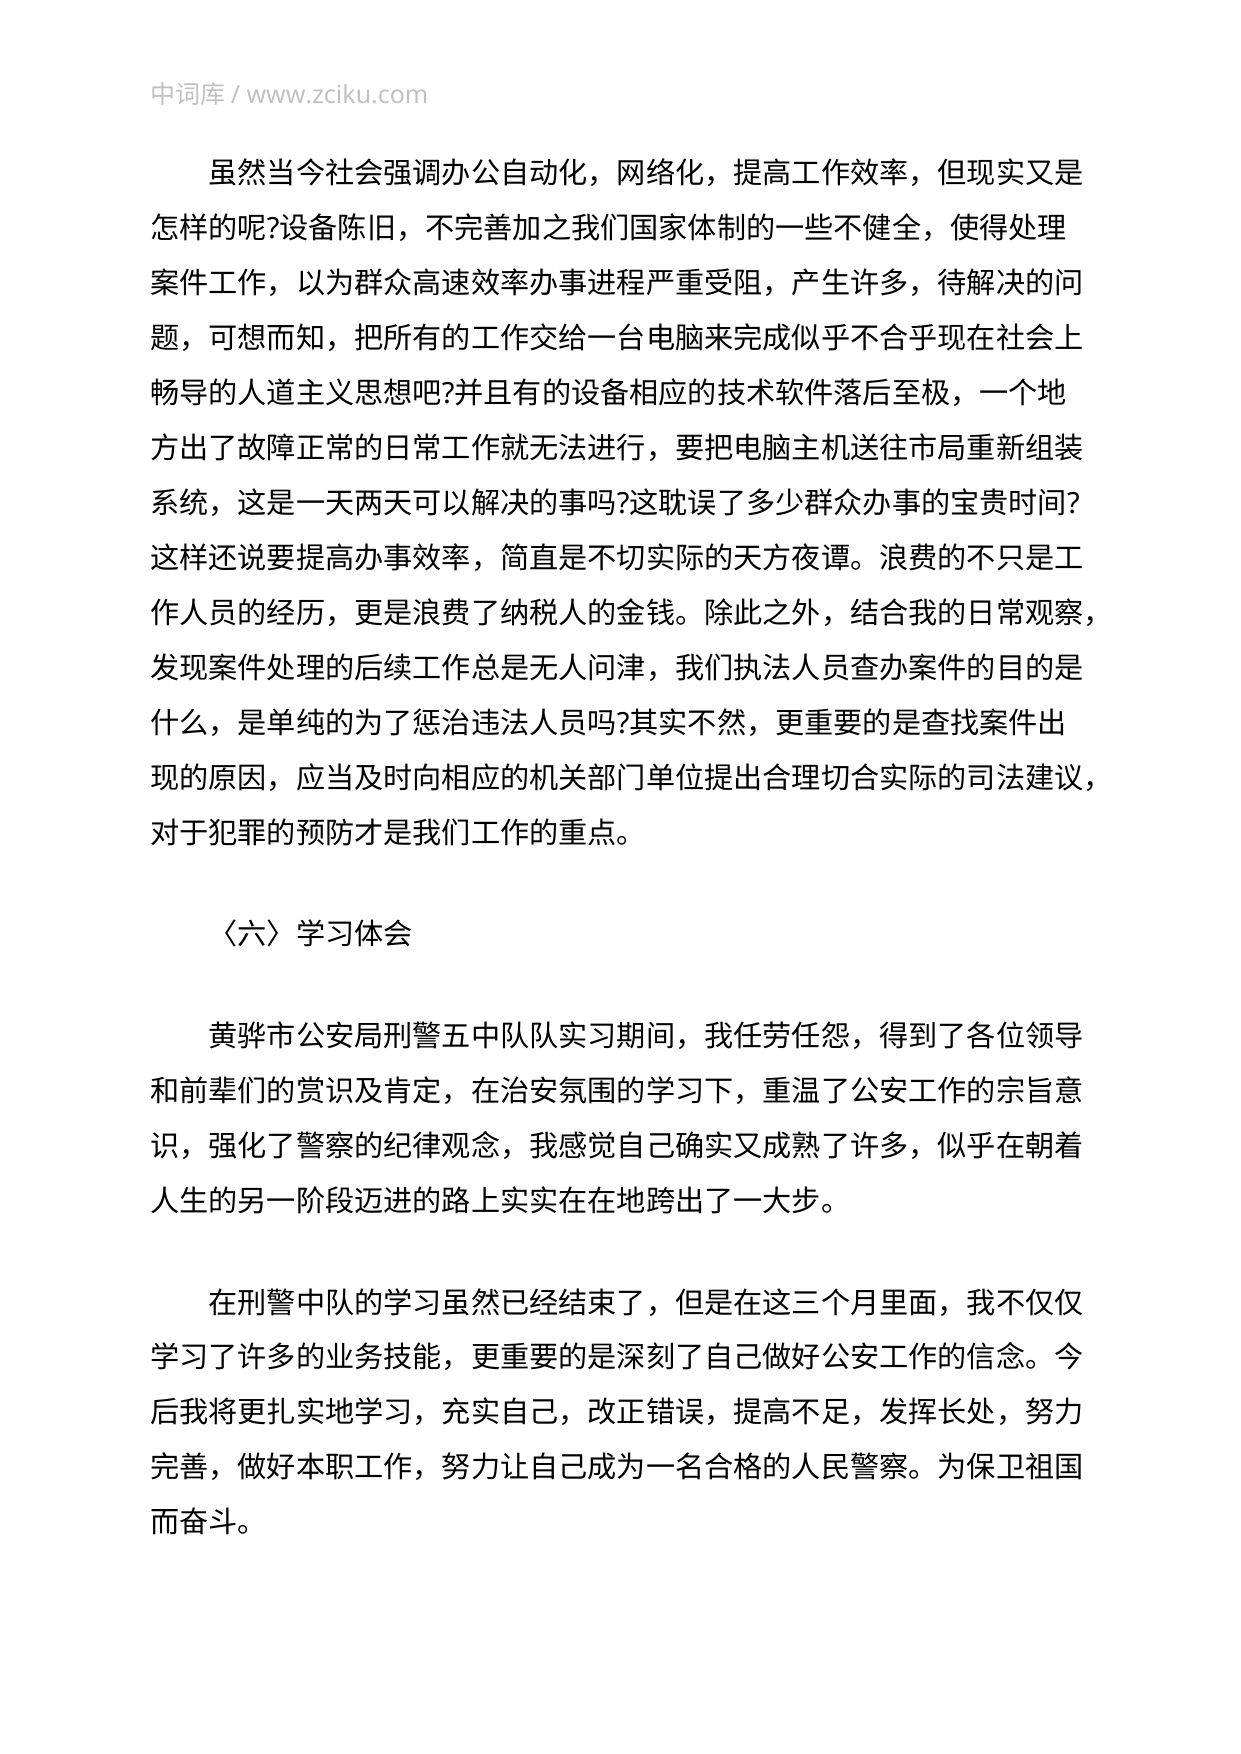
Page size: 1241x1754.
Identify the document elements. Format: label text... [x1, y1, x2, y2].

text 黄骅市公安局刑警五中队队实习期间，我任劳任怨，得到了各位领导和前辈们的赏识及肯定，在治安氛围的学习下，重温了公安工作的宗旨意识，强化了警察的纪律观念，我感觉自己确实又成熟了许多，似乎在朝着人生的另一阶段迈进的路上实实在在地跨出了一大步。 [150, 1013, 1090, 1220]
text 〈六〉学习体会 [150, 911, 1090, 953]
text 虽然当今社会强调办公自动化，网络化，提高工作效率，但现实又是怎样的呢?设备陈旧，不完善加之我们国家体制的一些不健全，使得处理案件工作，以为群众高速效率办事进程严重受阻，产生许多，待解决的问题，可想而知，把所有的工作交给一台电脑来完成似乎不合乎现在社会上畅导的人道主义思想吧?并且有的设备相应的技术软件落后至极，一个地方出了故障正常的日常工作就无法进行，要把电脑主机送往市局重新组装系统，这是一天两天可以解决的事吗?这耽误了多少群众办事的宝贵时间?这样还说要提高办事效率，简直是不切实际的天方夜谭。浪费的不只是工作人员的经历，更是浪费了纳税人的金钱。除此之外，结合我的日常观察，发现案件处理的后续工作总是无人问津，我们执法人员查办案件的目的是什么，是单纯的为了惩治违法人员吗?其实不然，更重要的是查找案件出现的原因，应当及时向相应的机关部门单位提出合理切合实际的司法建议，对于犯罪的预防才是我们工作的重点。 [150, 150, 1090, 851]
text 在刑警中队的学习虽然已经结束了，但是在这三个月里面，我不仅仅学习了许多的业务技能，更重要的是深刻了自己做好公安工作的信念。今后我将更扎实地学习，充实自己，改正错误，提高不足，发挥长处，努力完善，做好本职工作，努力让自己成为一名合格的人民警察。为保卫祖国而奋斗。 [150, 1279, 1090, 1541]
